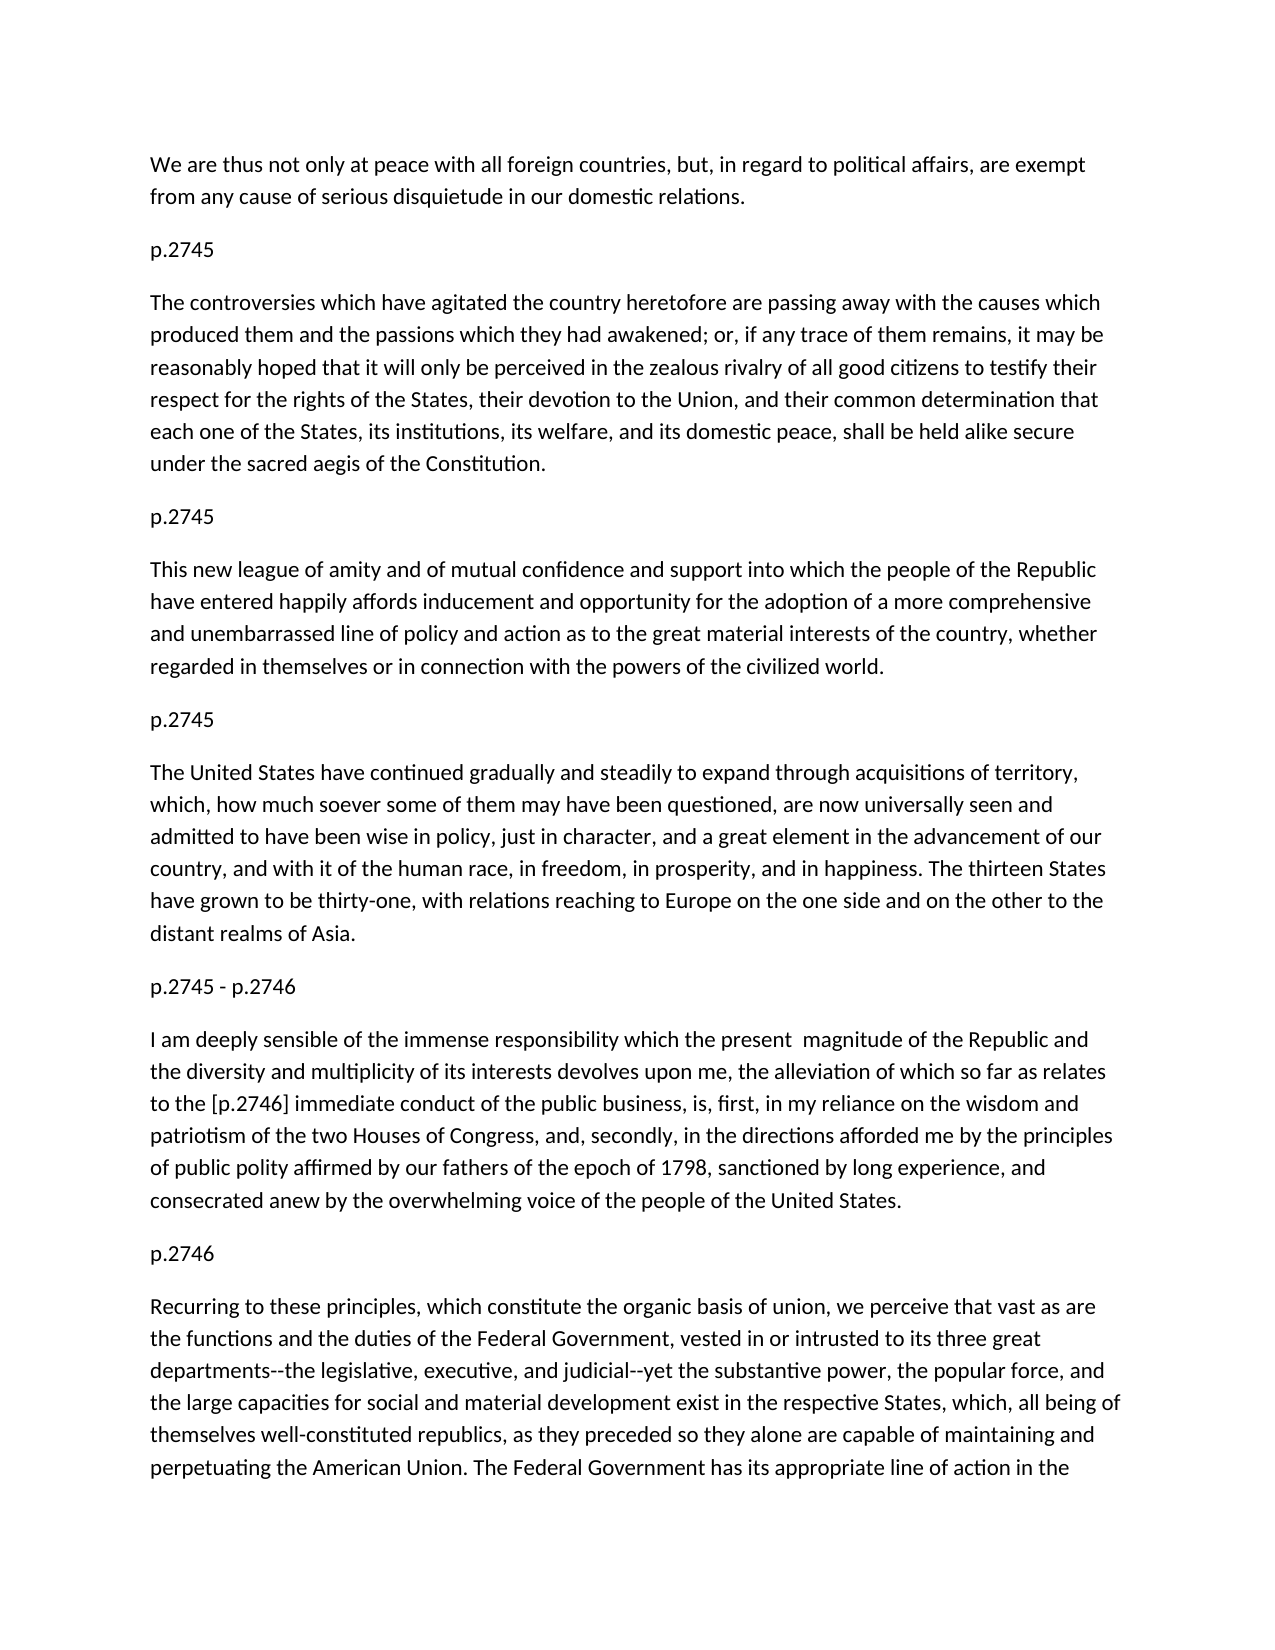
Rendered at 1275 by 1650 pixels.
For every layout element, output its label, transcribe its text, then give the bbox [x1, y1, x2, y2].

text p.2746 [150, 1239, 1125, 1267]
text p.2745 - p.2746 [150, 972, 1125, 1000]
text The controversies which have agitated the country heretofore are passing away with the causes which produced them and the passions which they had awakened; or, if any trace of them remains, it may be reasonably hoped that it will only be perceived in the zealous rivalry of all good citizens to testify their respect for the rights of the States, their devotion to the Union, and their common determination that each one of the States, its institutions, its welfare, and its domestic peace, shall be held alike secure under the sacred aegis of the Constitution. [150, 288, 1125, 477]
text p.2745 [150, 235, 1125, 263]
text We are thus not only at peace with all foreign countries, but, in regard to political affairs, are exempt from any cause of serious disquietude in our domestic relations. [150, 150, 1125, 210]
text The United States have continued gradually and steadily to expand through acquisitions of territory, which, how much soever some of them may have been questioned, are now universally seen and admitted to have been wise in policy, just in character, and a great element in the advancement of our country, and with it of the human race, in freedom, in prosperity, and in happiness. The thirteen States have grown to be thirty-one, with relations reaching to Europe on the one side and on the other to the distant realms of Asia. [150, 758, 1125, 947]
text I am deeply sensible of the immense responsibility which the present magnitude of the Republic and the diversity and multiplicity of its interests devolves upon me, the alleviation of which so far as relates to the [p.2746] immediate conduct of the public business, is, first, in my reliance on the wisdom and patriotism of the two Houses of Congress, and, secondly, in the directions afforded me by the principles of public polity affirmed by our fathers of the epoch of 1798, sanctioned by long experience, and consecrated anew by the overwhelming voice of the people of the United States. [150, 1025, 1125, 1214]
text This new league of amity and of mutual confidence and support into which the people of the Republic have entered happily affords inducement and opportunity for the adoption of a more comprehensive and unembarrassed line of policy and action as to the great material interests of the country, whether regarded in themselves or in connection with the powers of the civilized world. [150, 555, 1125, 680]
text p.2745 [150, 705, 1125, 733]
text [150, 1292, 1125, 1481]
text p.2745 [150, 502, 1125, 530]
